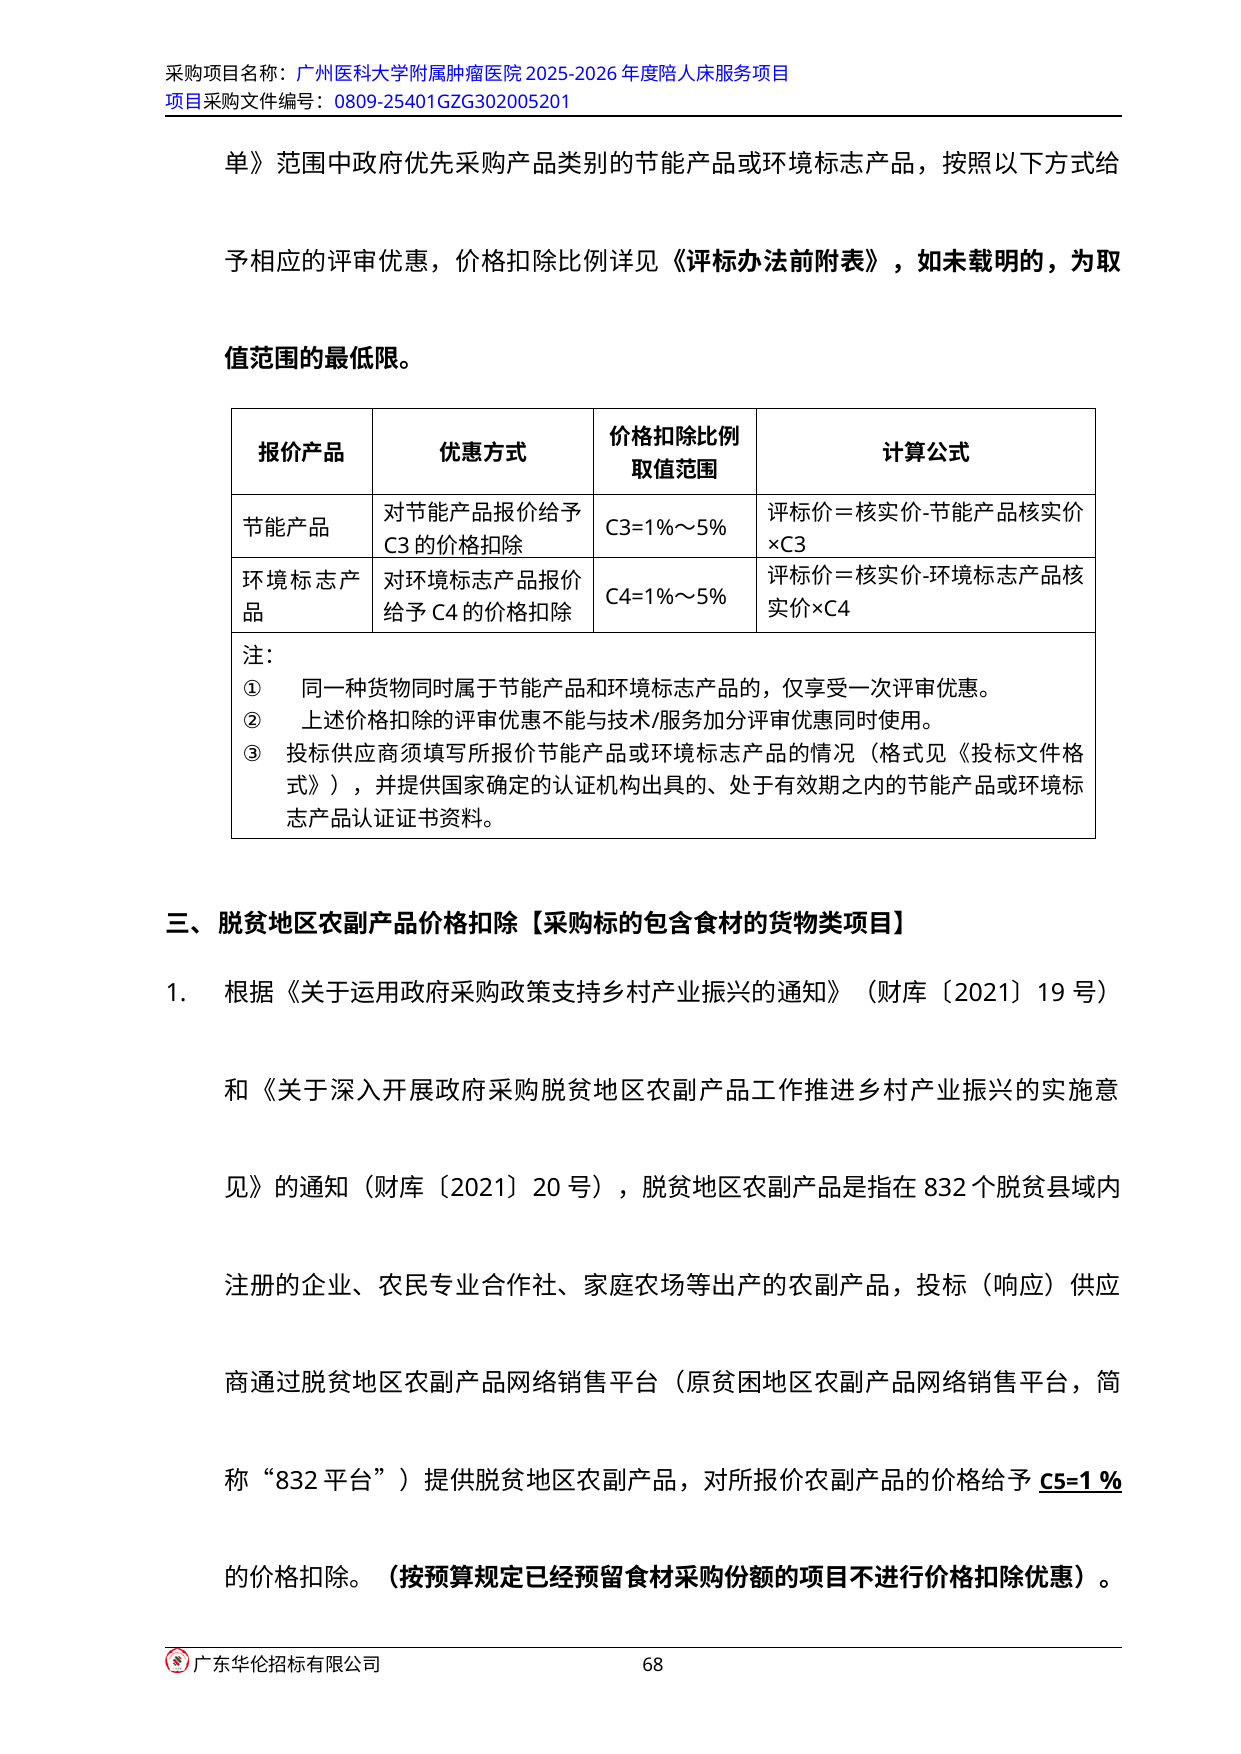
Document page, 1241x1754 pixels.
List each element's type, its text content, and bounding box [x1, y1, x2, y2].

table_header 计算公式 [757, 409, 1095, 494]
table_header 报价产品 [232, 409, 372, 494]
table_cell 环境标志产品 [232, 558, 372, 632]
table_cell 对环境标志产品报价给予C4的价格扣除 [373, 558, 593, 632]
table_header 优惠方式 [373, 409, 593, 494]
table_cell 注： 同一种货物同时属于节能产品和环境标志产品的，仅享受一次评审优惠。 上述价格扣除的评审优惠不能与技术/服务加分评审优惠同时使用。 投标供应商须填写所报价节能产品或环境标志产品的情况（格式见《投标文件格式》），并提供国家确定的认证机构出具的、处于有效期之内的节能产品或环境标志产品认证证书资料。 [232, 633, 1095, 838]
table_header 价格扣除比例取值范围 [594, 409, 756, 494]
picture [165, 1648, 189, 1673]
table_cell 节能产品 [232, 495, 372, 557]
table_cell 对节能产品报价给予C3的价格扣除 [373, 495, 593, 557]
table_cell 评标价＝核实价-环境标志产品核实价×C4 [757, 558, 1095, 632]
table_cell C3=1%～5% [594, 495, 756, 557]
list 根据《关于运用政府采购政策支持乡村产业振兴的通知》（财库〔2021〕19 号）和《关于深入开展政府采购脱贫地区农副产品工作推进乡村产业振兴的实施意见》的通知（财库〔2021〕20 号），脱贫地区农副产品是指在832个脱贫县域内注册的企业、农民专业合作社、家庭农场等出产的农副产品，投标（响应）供应商通过脱贫地区农副产品网络销售平台（原贫困地区农副产品网络销售平台，简称“832平台”）提供脱贫地区农副产品，对所报价农副产品的价格给予C5=1 %的价格扣除。（按预算规定已经预留食材采购份额的项目不进行价格扣除优惠）。 [165, 958, 1122, 1608]
table_cell C4=1%～5% [594, 558, 756, 632]
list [165, 129, 1122, 389]
table_cell 评标价＝核实价-节能产品核实价×C3 [757, 495, 1095, 557]
list 脱贫地区农副产品价格扣除【采购标的包含食材的货物类项目】 [165, 904, 1122, 940]
